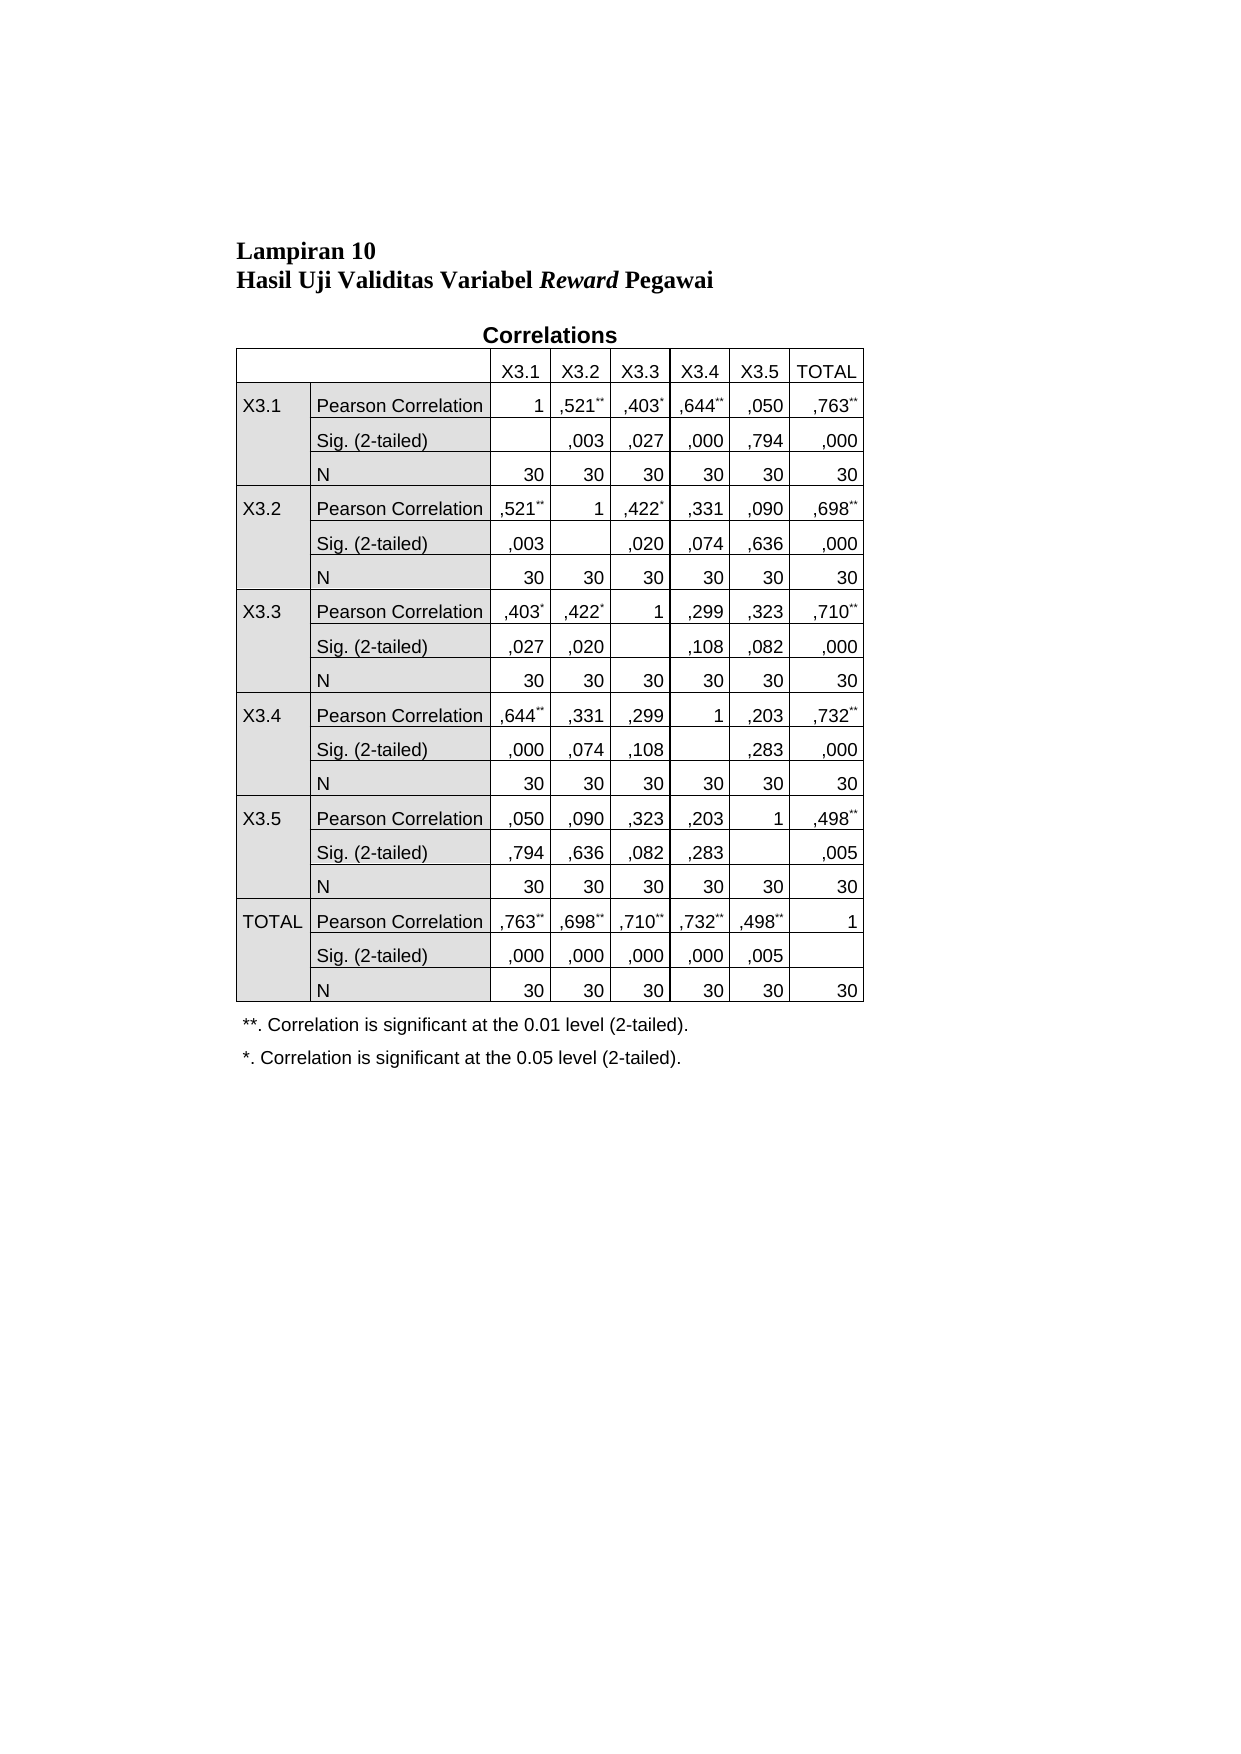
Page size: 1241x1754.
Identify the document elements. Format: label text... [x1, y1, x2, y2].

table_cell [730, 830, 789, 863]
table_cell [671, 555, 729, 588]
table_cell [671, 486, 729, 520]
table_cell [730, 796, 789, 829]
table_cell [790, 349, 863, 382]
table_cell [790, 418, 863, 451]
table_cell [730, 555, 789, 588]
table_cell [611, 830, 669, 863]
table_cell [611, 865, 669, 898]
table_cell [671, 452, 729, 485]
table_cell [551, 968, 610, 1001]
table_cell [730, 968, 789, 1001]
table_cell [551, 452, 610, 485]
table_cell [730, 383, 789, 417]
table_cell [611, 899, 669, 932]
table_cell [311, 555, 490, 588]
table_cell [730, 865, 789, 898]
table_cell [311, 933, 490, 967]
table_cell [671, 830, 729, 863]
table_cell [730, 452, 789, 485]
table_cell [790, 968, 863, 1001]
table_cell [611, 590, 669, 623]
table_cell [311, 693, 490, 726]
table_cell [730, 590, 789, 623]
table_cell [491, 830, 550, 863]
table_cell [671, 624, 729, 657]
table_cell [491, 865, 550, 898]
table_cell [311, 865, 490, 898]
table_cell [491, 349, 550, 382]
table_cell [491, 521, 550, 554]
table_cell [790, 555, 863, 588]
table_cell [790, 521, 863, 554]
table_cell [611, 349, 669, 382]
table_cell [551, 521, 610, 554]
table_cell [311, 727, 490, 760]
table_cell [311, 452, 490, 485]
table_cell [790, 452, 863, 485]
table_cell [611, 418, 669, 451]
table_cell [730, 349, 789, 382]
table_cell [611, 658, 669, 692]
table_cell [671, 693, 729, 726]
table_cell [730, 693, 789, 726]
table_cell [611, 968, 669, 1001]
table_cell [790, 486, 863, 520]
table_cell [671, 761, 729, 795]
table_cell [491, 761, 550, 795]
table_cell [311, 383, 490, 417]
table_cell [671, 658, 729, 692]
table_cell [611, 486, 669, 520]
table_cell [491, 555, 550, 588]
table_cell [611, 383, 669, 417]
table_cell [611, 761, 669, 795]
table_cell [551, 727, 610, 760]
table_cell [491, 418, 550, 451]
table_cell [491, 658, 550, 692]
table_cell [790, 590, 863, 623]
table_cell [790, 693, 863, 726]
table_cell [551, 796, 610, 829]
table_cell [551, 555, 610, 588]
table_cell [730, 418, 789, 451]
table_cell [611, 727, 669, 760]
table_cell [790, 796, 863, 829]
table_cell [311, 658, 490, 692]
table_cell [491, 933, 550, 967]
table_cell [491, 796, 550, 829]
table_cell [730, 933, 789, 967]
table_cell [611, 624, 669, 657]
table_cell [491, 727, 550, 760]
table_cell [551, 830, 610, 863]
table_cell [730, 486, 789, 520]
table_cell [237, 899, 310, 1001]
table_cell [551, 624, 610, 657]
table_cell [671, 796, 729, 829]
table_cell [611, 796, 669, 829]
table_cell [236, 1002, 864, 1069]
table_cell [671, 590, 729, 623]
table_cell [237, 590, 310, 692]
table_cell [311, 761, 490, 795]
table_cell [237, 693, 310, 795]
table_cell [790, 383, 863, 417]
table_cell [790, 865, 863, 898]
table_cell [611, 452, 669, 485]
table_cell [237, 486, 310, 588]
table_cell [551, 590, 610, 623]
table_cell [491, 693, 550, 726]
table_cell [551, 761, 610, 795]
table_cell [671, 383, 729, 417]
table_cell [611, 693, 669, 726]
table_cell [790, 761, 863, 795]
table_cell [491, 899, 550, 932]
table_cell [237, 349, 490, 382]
text Lampiran 10 Hasil Uji Validitas Variabel Reward Pegawai [236, 236, 1063, 294]
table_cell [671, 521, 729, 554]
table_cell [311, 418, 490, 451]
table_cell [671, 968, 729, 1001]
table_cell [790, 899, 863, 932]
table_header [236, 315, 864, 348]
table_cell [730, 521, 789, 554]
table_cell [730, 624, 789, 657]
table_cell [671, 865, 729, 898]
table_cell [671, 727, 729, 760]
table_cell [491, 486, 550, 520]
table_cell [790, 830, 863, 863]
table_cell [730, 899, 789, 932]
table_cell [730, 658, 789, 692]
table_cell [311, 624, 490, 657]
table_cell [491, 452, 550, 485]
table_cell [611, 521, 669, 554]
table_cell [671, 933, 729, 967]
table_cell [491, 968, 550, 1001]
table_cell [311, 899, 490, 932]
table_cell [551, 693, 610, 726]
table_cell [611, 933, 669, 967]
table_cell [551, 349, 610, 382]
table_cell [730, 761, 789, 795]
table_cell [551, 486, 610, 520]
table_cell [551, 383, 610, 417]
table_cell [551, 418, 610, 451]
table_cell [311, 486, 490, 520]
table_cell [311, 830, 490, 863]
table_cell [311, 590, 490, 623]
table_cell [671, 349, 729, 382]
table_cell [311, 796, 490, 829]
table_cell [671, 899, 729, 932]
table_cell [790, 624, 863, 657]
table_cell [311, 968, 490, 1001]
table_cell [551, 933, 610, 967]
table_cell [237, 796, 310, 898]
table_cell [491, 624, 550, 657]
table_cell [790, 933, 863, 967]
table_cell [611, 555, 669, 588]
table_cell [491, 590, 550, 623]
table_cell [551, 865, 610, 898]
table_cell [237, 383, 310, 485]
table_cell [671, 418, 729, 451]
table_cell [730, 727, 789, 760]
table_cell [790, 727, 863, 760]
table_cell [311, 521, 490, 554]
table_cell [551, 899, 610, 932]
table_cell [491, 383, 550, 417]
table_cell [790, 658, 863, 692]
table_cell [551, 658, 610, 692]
